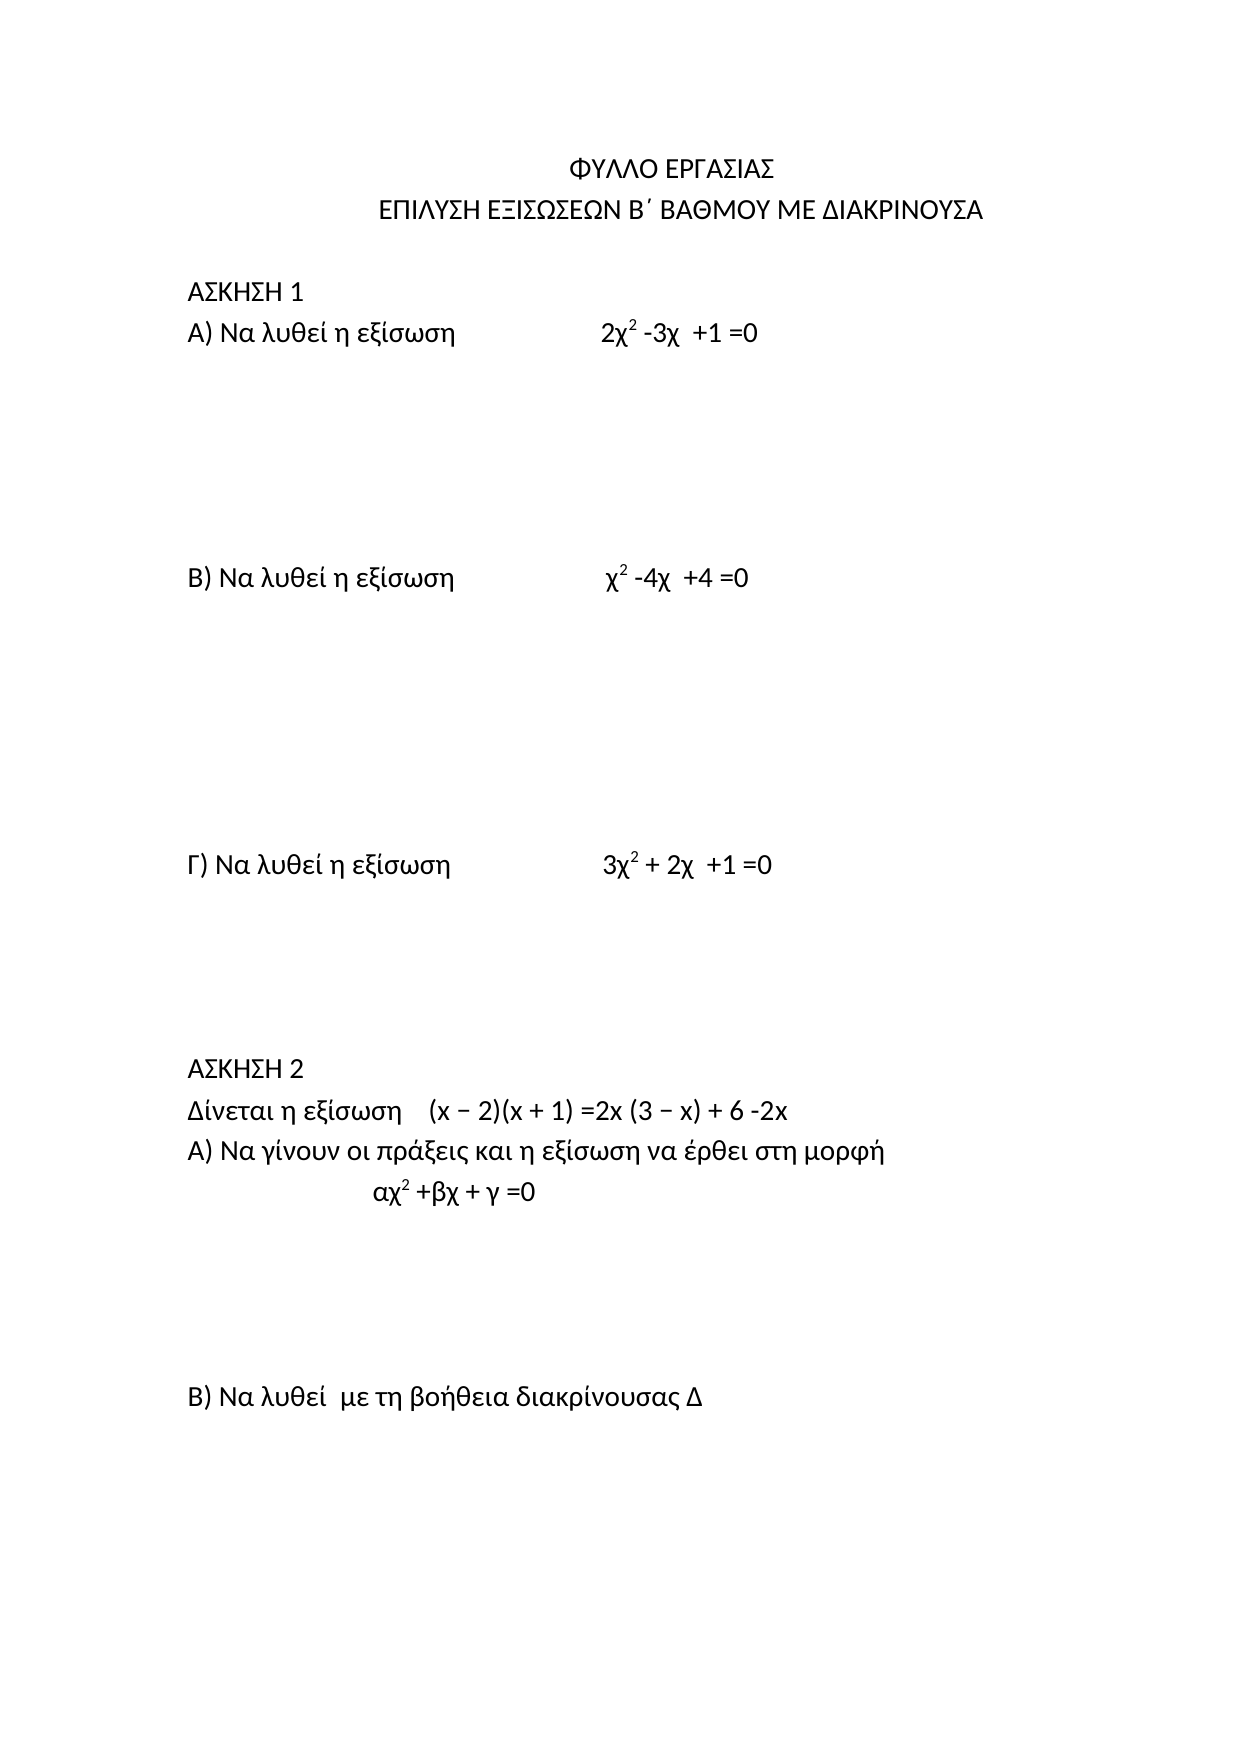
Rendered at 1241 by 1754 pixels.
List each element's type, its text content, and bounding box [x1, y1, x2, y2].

text Δίνεται η εξίσωση (x − 2)(x + 1) =2x (3 − x) + 6 -2x [187, 1092, 1053, 1127]
text Α) Να λυθεί η εξίσωση 2χ2 -3χ +1 =0 [187, 314, 1053, 349]
text ΑΣΚΗΣΗ 2 [187, 1051, 1053, 1086]
text αχ2 +βχ + γ =0 [187, 1173, 1053, 1209]
text ΑΣΚΗΣΗ 1 [187, 273, 1053, 308]
text Γ) Να λυθεί η εξίσωση 3χ2 + 2χ +1 =0 [187, 846, 1053, 882]
text ΕΠΙΛΥΣΗ ΕΞΙΣΩΣΕΩΝ Β΄ ΒΑΘΜΟΥ ΜΕ ΔΙΑΚΡΙΝΟΥΣΑ [187, 191, 1053, 227]
text Β) Να λυθεί η εξίσωση χ2 -4χ +4 =0 [187, 559, 1053, 595]
text Α) Nα γίνουν οι πράξεις και η εξίσωση να έρθει στη μορφή [187, 1132, 1053, 1168]
text ΦΥΛΛΟ ΕΡΓΑΣΙΑΣ [187, 150, 1053, 186]
text Β) Να λυθεί με τη βοήθεια διακρίνουσας Δ [187, 1378, 1053, 1414]
